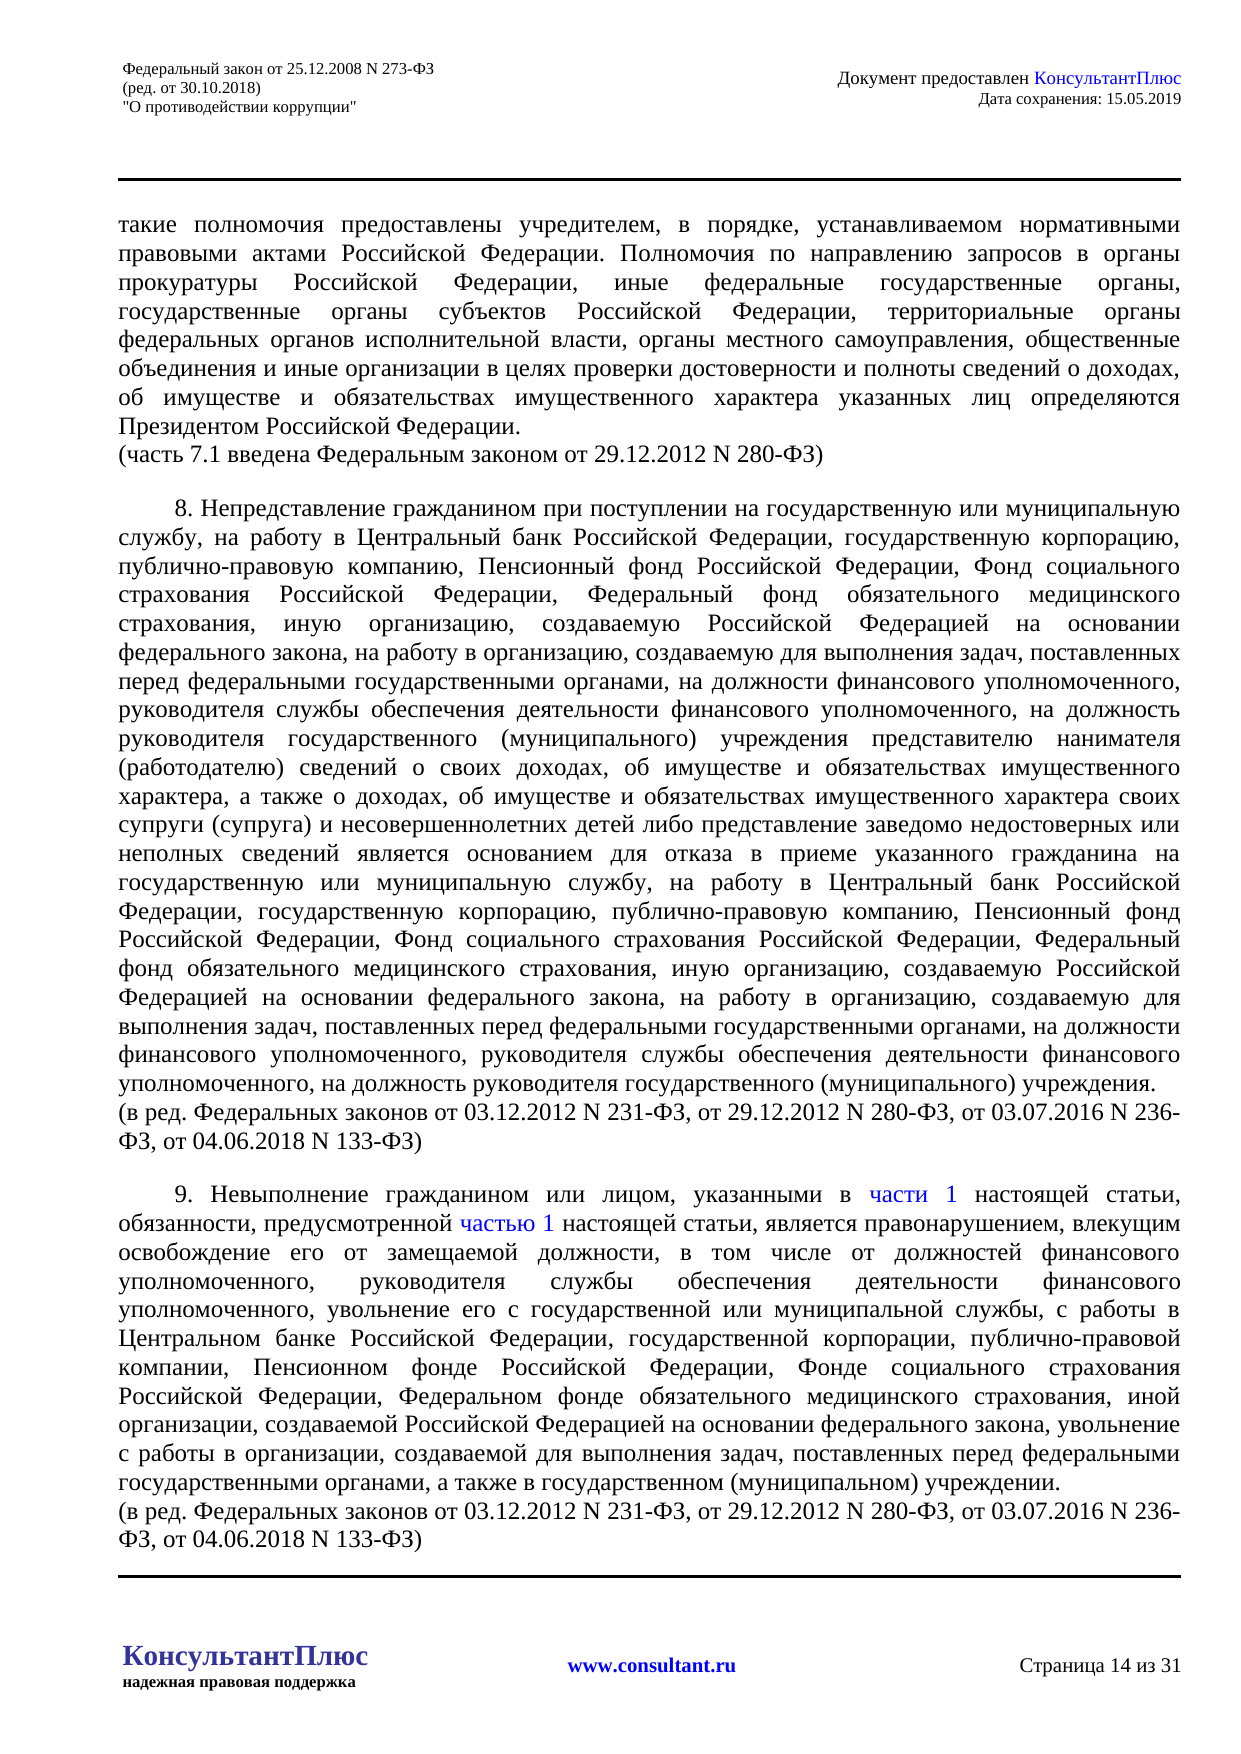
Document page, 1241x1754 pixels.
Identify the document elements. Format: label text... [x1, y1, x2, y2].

text (в ред. Федеральных законов от 03.12.2012 N 231-ФЗ, от 29.12.2012 N 280-ФЗ, от 03.07.2016 N 236-ФЗ, от 04.06.2018 N 133-ФЗ) [118, 1097, 1181, 1154]
text (часть 7.1 введена Федеральным законом от 29.12.2012 N 280-ФЗ) [118, 439, 1181, 468]
text 8. Непредставление гражданином при поступлении на государственную или муниципальную службу, на работу в Центральный банк Российской Федерации, государственную корпорацию, публично-правовую компанию, Пенсионный фонд Российской Федерации, Фонд социального страхования Российской Федерации, Федеральный фонд обязательного медицинского страхования, иную организацию, создаваемую Российской Федерацией на основании федерального закона, на работу в организацию, создаваемую для выполнения задач, поставленных перед федеральными государственными органами, на должности финансового уполномоченного, руководителя службы обеспечения деятельности финансового уполномоченного, на должность руководителя государственного (муниципального) учреждения представителю нанимателя (работодателю) сведений о своих доходах, об имуществе и обязательствах имущественного характера, а также о доходах, об имуществе и обязательствах имущественного характера своих супруги (супруга) и несовершеннолетних детей либо представление заведомо недостоверных или неполных сведений является основанием для отказа в приеме указанного гражданина на государственную или муниципальную службу, на работу в Центральный банк Российской Федерации, государственную корпорацию, публично-правовую компанию, Пенсионный фонд Российской Федерации, Фонд социального страхования Российской Федерации, Федеральный фонд обязательного медицинского страхования, иную организацию, создаваемую Российской Федерацией на основании федерального закона, на работу в организацию, создаваемую для выполнения задач, поставленных перед федеральными государственными органами, на должности финансового уполномоченного, руководителя службы обеспечения деятельности финансового уполномоченного, на должность руководителя государственного (муниципального) учреждения. [118, 493, 1181, 1097]
text 9. Невыполнение гражданином или лицом, указанными в части 1 настоящей статьи, обязанности, предусмотренной частью 1 настоящей статьи, является правонарушением, влекущим освобождение его от замещаемой должности, в том числе от должностей финансового уполномоченного, руководителя службы обеспечения деятельности финансового уполномоченного, увольнение его с государственной или муниципальной службы, с работы в Центральном банке Российской Федерации, государственной корпорации, публично-правовой компании, Пенсионном фонде Российской Федерации, Фонде социального страхования Российской Федерации, Федеральном фонде обязательного медицинского страхования, иной организации, создаваемой Российской Федерацией на основании федерального закона, увольнение с работы в организации, создаваемой для выполнения задач, поставленных перед федеральными государственными органами, а также в государственном (муниципальном) учреждении. [118, 1179, 1181, 1496]
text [118, 209, 1181, 439]
text (в ред. Федеральных законов от 03.12.2012 N 231-ФЗ, от 29.12.2012 N 280-ФЗ, от 03.07.2016 N 236-ФЗ, от 04.06.2018 N 133-ФЗ) [118, 1496, 1181, 1553]
